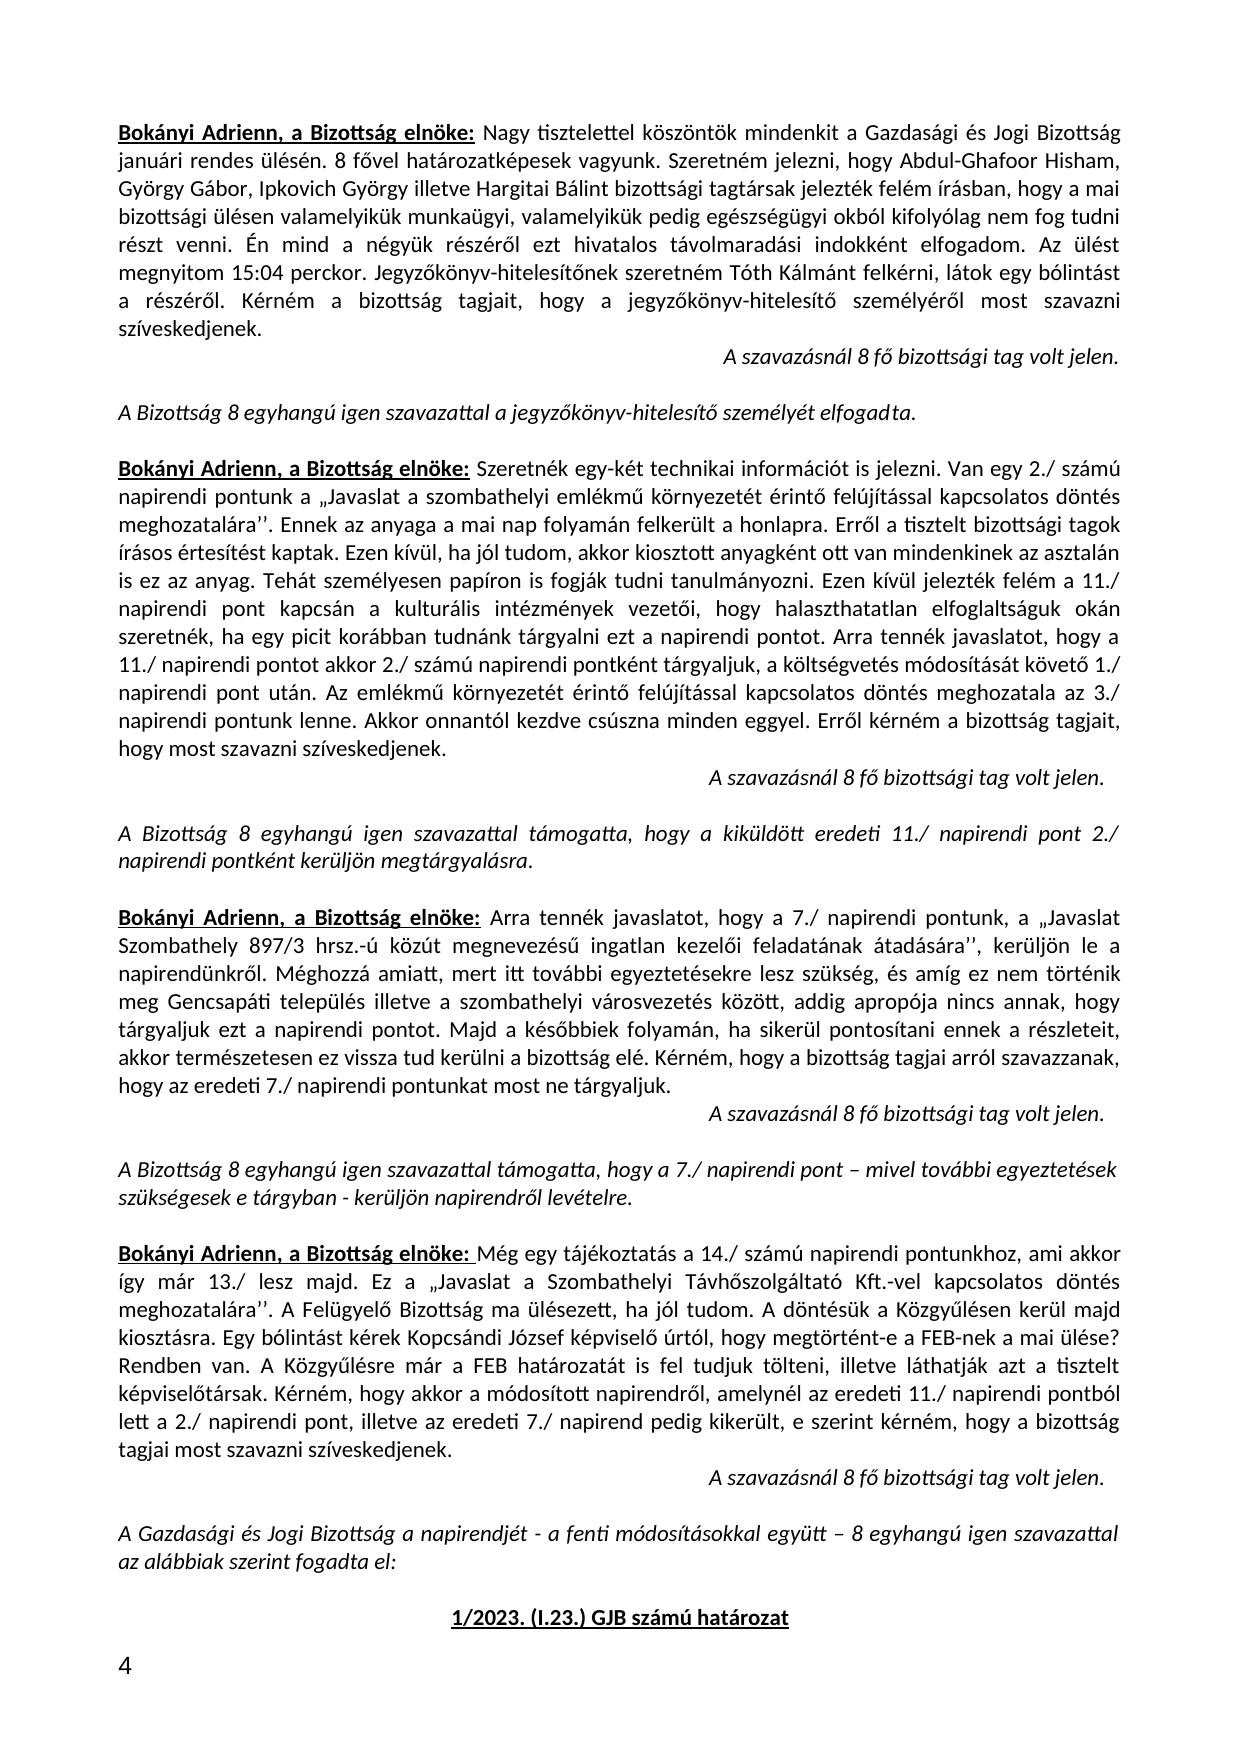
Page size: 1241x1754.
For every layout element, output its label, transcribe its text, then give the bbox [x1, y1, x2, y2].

text A Bizottság 8 egyhangú igen szavazattal támogatta, hogy a kiküldött eredeti 11./ napirendi pont 2./ napirendi pontként kerüljön megtárgyalásra. [118, 819, 1122, 875]
text A szavazásnál 8 fő bizottsági tag volt jelen. [635, 763, 1122, 791]
text A Bizottság 8 egyhangú igen szavazattal a jegyzőkönyv-hitelesítő személyét elfogadta. [118, 398, 1122, 426]
text Bokányi Adrienn, a Bizottság elnöke: Nagy tisztelettel köszöntök mindenkit a Gazdasági és Jogi Bizottság januári rendes ülésén. 8 fővel határozatképesek vagyunk. Szeretném jelezni, hogy Abdul-Ghafoor Hisham, György Gábor, Ipkovich György illetve Hargitai Bálint bizottsági tagtársak jelezték felém írásban, hogy a mai bizottsági ülésen valamelyikük munkaügyi, valamelyikük pedig egészségügyi okból kifolyólag nem fog tudni részt venni. Én mind a négyük részéről ezt hivatalos távolmaradási indokként elfogadom. Az ülést megnyitom 15:04 perckor. Jegyzőkönyv-hitelesítőnek szeretném Tóth Kálmánt felkérni, látok egy bólintást a részéről. Kérném a bizottság tagjait, hogy a jegyzőkönyv-hitelesítő személyéről most szavazni szíveskedjenek. [118, 118, 1122, 342]
text Bokányi Adrienn, a Bizottság elnöke: Szeretnék egy-két technikai információt is jelezni. Van egy 2./ számú napirendi pontunk a „Javaslat a szombathelyi emlékmű környezetét érintő felújítással kapcsolatos döntés meghozatalára’’. Ennek az anyaga a mai nap folyamán felkerült a honlapra. Erről a tisztelt bizottsági tagok írásos értesítést kaptak. Ezen kívül, ha jól tudom, akkor kiosztott anyagként ott van mindenkinek az asztalán is ez az anyag. Tehát személyesen papíron is fogják tudni tanulmányozni. Ezen kívül jelezték felém a 11./ napirendi pont kapcsán a kulturális intézmények vezetői, hogy halaszthatatlan elfoglaltságuk okán szeretnék, ha egy picit korábban tudnánk tárgyalni ezt a napirendi pontot. Arra tennék javaslatot, hogy a 11./ napirendi pontot akkor 2./ számú napirendi pontként tárgyaljuk, a költségvetés módosítását követő 1./ napirendi pont után. Az emlékmű környezetét érintő felújítással kapcsolatos döntés meghozatala az 3./ napirendi pontunk lenne. Akkor onnantól kezdve csúszna minden eggyel. Erről kérném a bizottság tagjait, hogy most szavazni szíveskedjenek. [118, 454, 1122, 763]
text A szavazásnál 8 fő bizottsági tag volt jelen. [709, 1463, 1122, 1491]
text A Gazdasági és Jogi Bizottság a napirendjét - a fenti módosításokkal együtt – 8 egyhangú igen szavazattal az alábbiak szerint fogadta el: [118, 1519, 1122, 1575]
text Bokányi Adrienn, a Bizottság elnöke: Arra tennék javaslatot, hogy a 7./ napirendi pontunk, a „Javaslat Szombathely 897/3 hrsz.-ú közút megnevezésű ingatlan kezelői feladatának átadására’’, kerüljön le a napirendünkről. Méghozzá amiatt, mert itt további egyeztetésekre lesz szükség, és amíg ez nem történik meg Gencsapáti település illetve a szombathelyi városvezetés között, addig apropója nincs annak, hogy tárgyaljuk ezt a napirendi pontot. Majd a későbbiek folyamán, ha sikerül pontosítani ennek a részleteit, akkor természetesen ez vissza tud kerülni a bizottság elé. Kérném, hogy a bizottság tagjai arról szavazzanak, hogy az eredeti 7./ napirendi pontunkat most ne tárgyaljuk. [118, 903, 1122, 1099]
text A szavazásnál 8 fő bizottsági tag volt jelen. [118, 342, 1122, 370]
text A szavazásnál 8 fő bizottsági tag volt jelen. [709, 1099, 1122, 1127]
text Bokányi Adrienn, a Bizottság elnöke: Még egy tájékoztatás a 14./ számú napirendi pontunkhoz, ami akkor így már 13./ lesz majd. Ez a „Javaslat a Szombathelyi Távhőszolgáltató Kft.-vel kapcsolatos döntés meghozatalára’’. A Felügyelő Bizottság ma ülésezett, ha jól tudom. A döntésük a Közgyűlésen kerül majd kiosztásra. Egy bólintást kérek Kopcsándi József képviselő úrtól, hogy megtörtént-e a FEB-nek a mai ülése? Rendben van. A Közgyűlésre már a FEB határozatát is fel tudjuk tölteni, illetve láthatják azt a tisztelt képviselőtársak. Kérném, hogy akkor a módosított napirendről, amelynél az eredeti 11./ napirendi pontból lett a 2./ napirendi pont, illetve az eredeti 7./ napirend pedig kikerült, e szerint kérném, hogy a bizottság tagjai most szavazni szíveskedjenek. [118, 1239, 1122, 1463]
text A Bizottság 8 egyhangú igen szavazattal támogatta, hogy a 7./ napirendi pont – mivel további egyeztetések szükségesek e tárgyban - kerüljön napirendről levételre. [118, 1155, 1122, 1211]
text 1/2023. (I.23.) GJB számú határozat [118, 1603, 1122, 1631]
